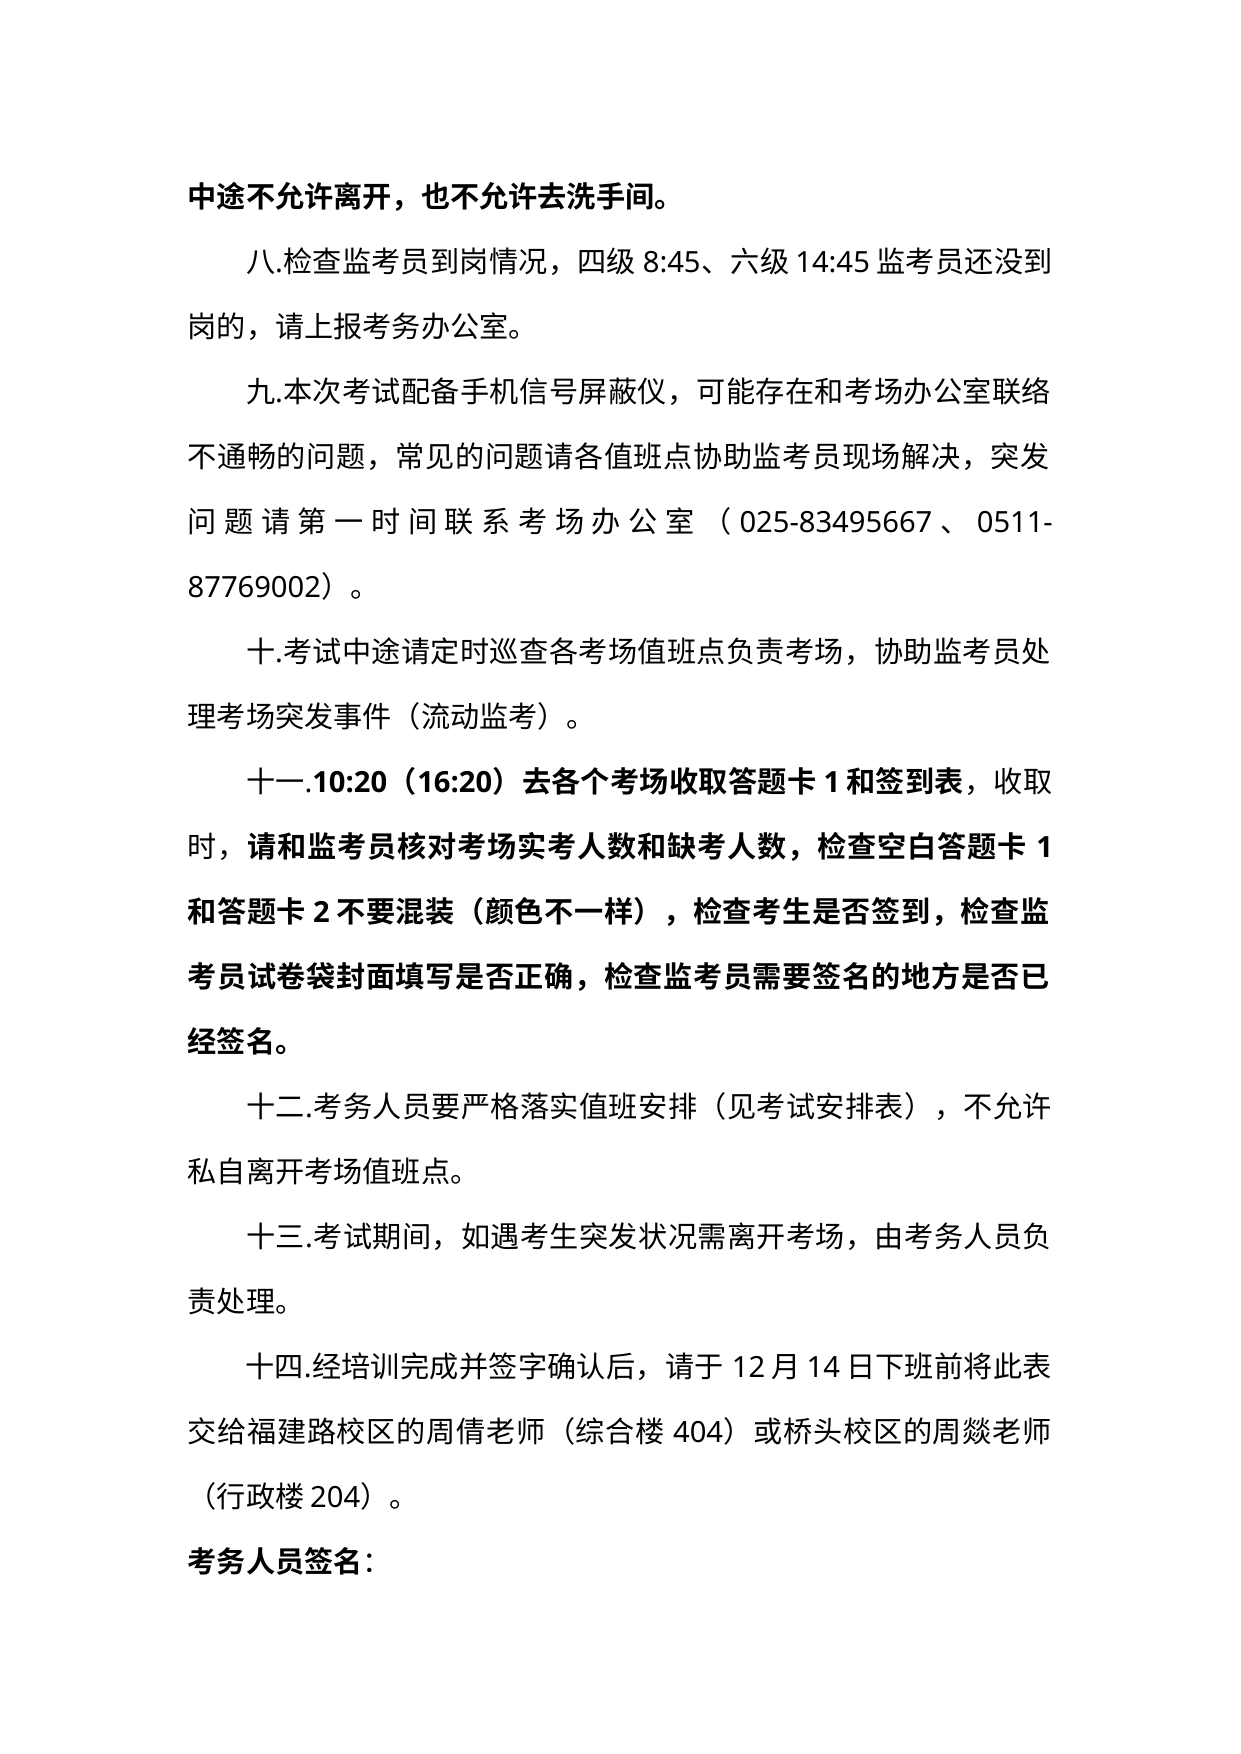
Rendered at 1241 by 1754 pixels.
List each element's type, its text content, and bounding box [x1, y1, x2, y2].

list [187, 162, 1053, 227]
list 10:20（16:20）去各个考场收取答题卡1和签到表，收取时，请和监考员核对考场实考人数和缺考人数，检查空白答题卡1和答题卡2不要混装（颜色不一样），检查考生是否签到，检查监考员试卷袋封面填写是否正确，检查监考员需要签名的地方是否已经签名。 [187, 747, 1053, 1072]
list 检查监考员到岗情况，四级8:45、六级14:45监考员还没到岗的，请上报考务办公室。 [187, 227, 1053, 357]
text 十四.经培训完成并签字确认后，请于12月14日下班前将此表交给福建路校区的周倩老师（综合楼404）或桥头校区的周燚老师（行政楼204）。 [187, 1332, 1053, 1527]
text 十三.考试期间，如遇考生突发状况需离开考场，由考务人员负责处理。 [187, 1202, 1053, 1332]
text 十二.考务人员要严格落实值班安排（见考试安排表），不允许私自离开考场值班点。 [187, 1072, 1053, 1202]
text 考务人员签名： [187, 1527, 1053, 1592]
list 本次考试配备手机信号屏蔽仪，可能存在和考场办公室联络不通畅的问题，常见的问题请各值班点协助监考员现场解决，突发问题请第一时间联系考场办公室（025-83495667、0511-87769002）。 [187, 357, 1053, 617]
list 考试中途请定时巡查各考场值班点负责考场，协助监考员处理考场突发事件（流动监考）。 [187, 617, 1053, 747]
